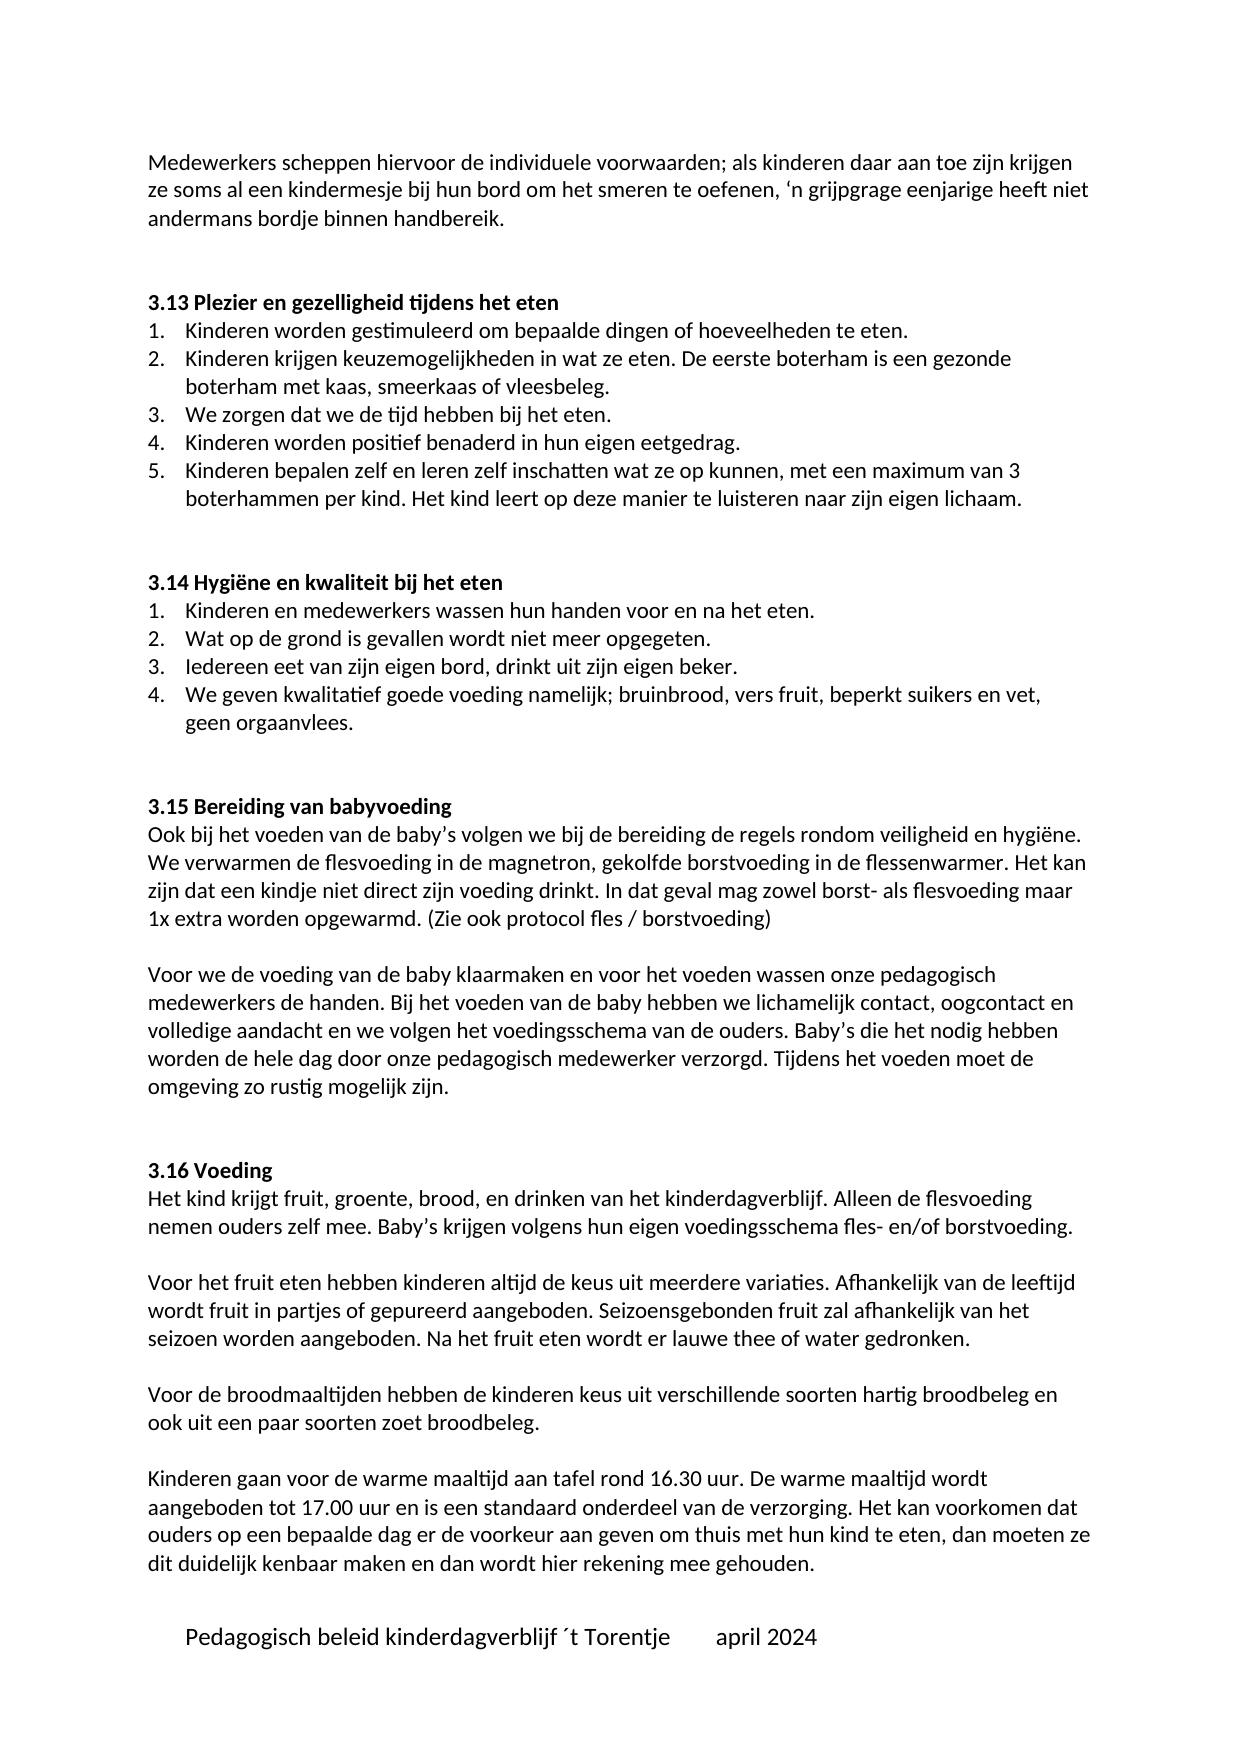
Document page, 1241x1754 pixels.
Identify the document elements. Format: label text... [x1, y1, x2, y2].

list Kinderen bepalen zelf en leren zelf inschatten wat ze op kunnen, met een maximum van 3 boterhammen per kind. Het kind leert op deze manier te luisteren naar zijn eigen lichaam. [148, 456, 1093, 512]
list Kinderen en medewerkers wassen hun handen voor en na het eten. [148, 596, 1093, 624]
text Kinderen gaan voor de warme maaltijd aan tafel rond 16.30 uur. De warme maaltijd wordt aangeboden tot 17.00 uur en is een standaard onderdeel van de verzorging. Het kan voorkomen dat ouders op een bepaalde dag er de voorkeur aan geven om thuis met hun kind te eten, dan moeten ze dit duidelijk kenbaar maken en dan wordt hier rekening mee gehouden. [148, 1464, 1093, 1577]
text Voor het fruit eten hebben kinderen altijd de keus uit meerdere variaties. Afhankelijk van de leeftijd wordt fruit in partjes of gepureerd aangeboden. Seizoensgebonden fruit zal afhankelijk van het seizoen worden aangeboden. Na het fruit eten wordt er lauwe thee of water gedronken. [148, 1268, 1093, 1352]
text 3.16 Voeding [148, 1156, 1093, 1184]
text Voor de broodmaaltijden hebben de kinderen keus uit verschillende soorten hartig broodbeleg en ook uit een paar soorten zoet broodbeleg. [148, 1381, 1093, 1437]
text 3.13 Plezier en gezelligheid tijdens het eten [148, 288, 1093, 316]
list We zorgen dat we de tijd hebben bij het eten. [148, 400, 1093, 428]
text 3.15 Bereiding van babyvoeding [148, 792, 1093, 820]
text Ook bij het voeden van de baby’s volgen we bij de bereiding de regels rondom veiligheid en hygiëne. We verwarmen de flesvoeding in de magnetron, gekolfde borstvoeding in de flessenwarmer. Het kan zijn dat een kindje niet direct zijn voeding drinkt. In dat geval mag zowel borst- als flesvoeding maar 1x extra worden opgewarmd. (Zie ook protocol fles / borstvoeding) [148, 820, 1093, 932]
list Kinderen worden gestimuleerd om bepaalde dingen of hoeveelheden te eten. [148, 316, 1093, 344]
list Kinderen worden positief benaderd in hun eigen eetgedrag. [148, 428, 1093, 456]
list Iedereen eet van zijn eigen bord, drinkt uit zijn eigen beker. [148, 652, 1093, 680]
list Kinderen krijgen keuzemogelijkheden in wat ze eten. De eerste boterham is een gezonde boterham met kaas, smeerkaas of vleesbeleg. [148, 344, 1093, 400]
text 3.14 Hygiëne en kwaliteit bij het eten [148, 568, 1093, 596]
list We geven kwalitatief goede voeding namelijk; bruinbrood, vers fruit, beperkt suikers en vet, geen orgaanvlees. [148, 680, 1093, 736]
text Voor we de voeding van de baby klaarmaken en voor het voeden wassen onze pedagogisch medewerkers de handen. Bij het voeden van de baby hebben we lichamelijk contact, oogcontact en volledige aandacht en we volgen het voedingsschema van de ouders. Baby’s die het nodig hebben worden de hele dag door onze pedagogisch medewerker verzorgd. Tijdens het voeden moet de omgeving zo rustig mogelijk zijn. [148, 960, 1093, 1100]
list Wat op de grond is gevallen wordt niet meer opgegeten. [148, 624, 1093, 652]
text Medewerkers scheppen hiervoor de individuele voorwaarden; als kinderen daar aan toe zijn krijgen ze soms al een kindermesje bij hun bord om het smeren te oefenen, ‘n grijpgrage eenjarige heeft niet andermans bordje binnen handbereik. [148, 148, 1093, 232]
text Het kind krijgt fruit, groente, brood, en drinken van het kinderdagverblijf. Alleen de flesvoeding nemen ouders zelf mee. Baby’s krijgen volgens hun eigen voedingsschema fles- en/of borstvoeding. [148, 1184, 1093, 1240]
